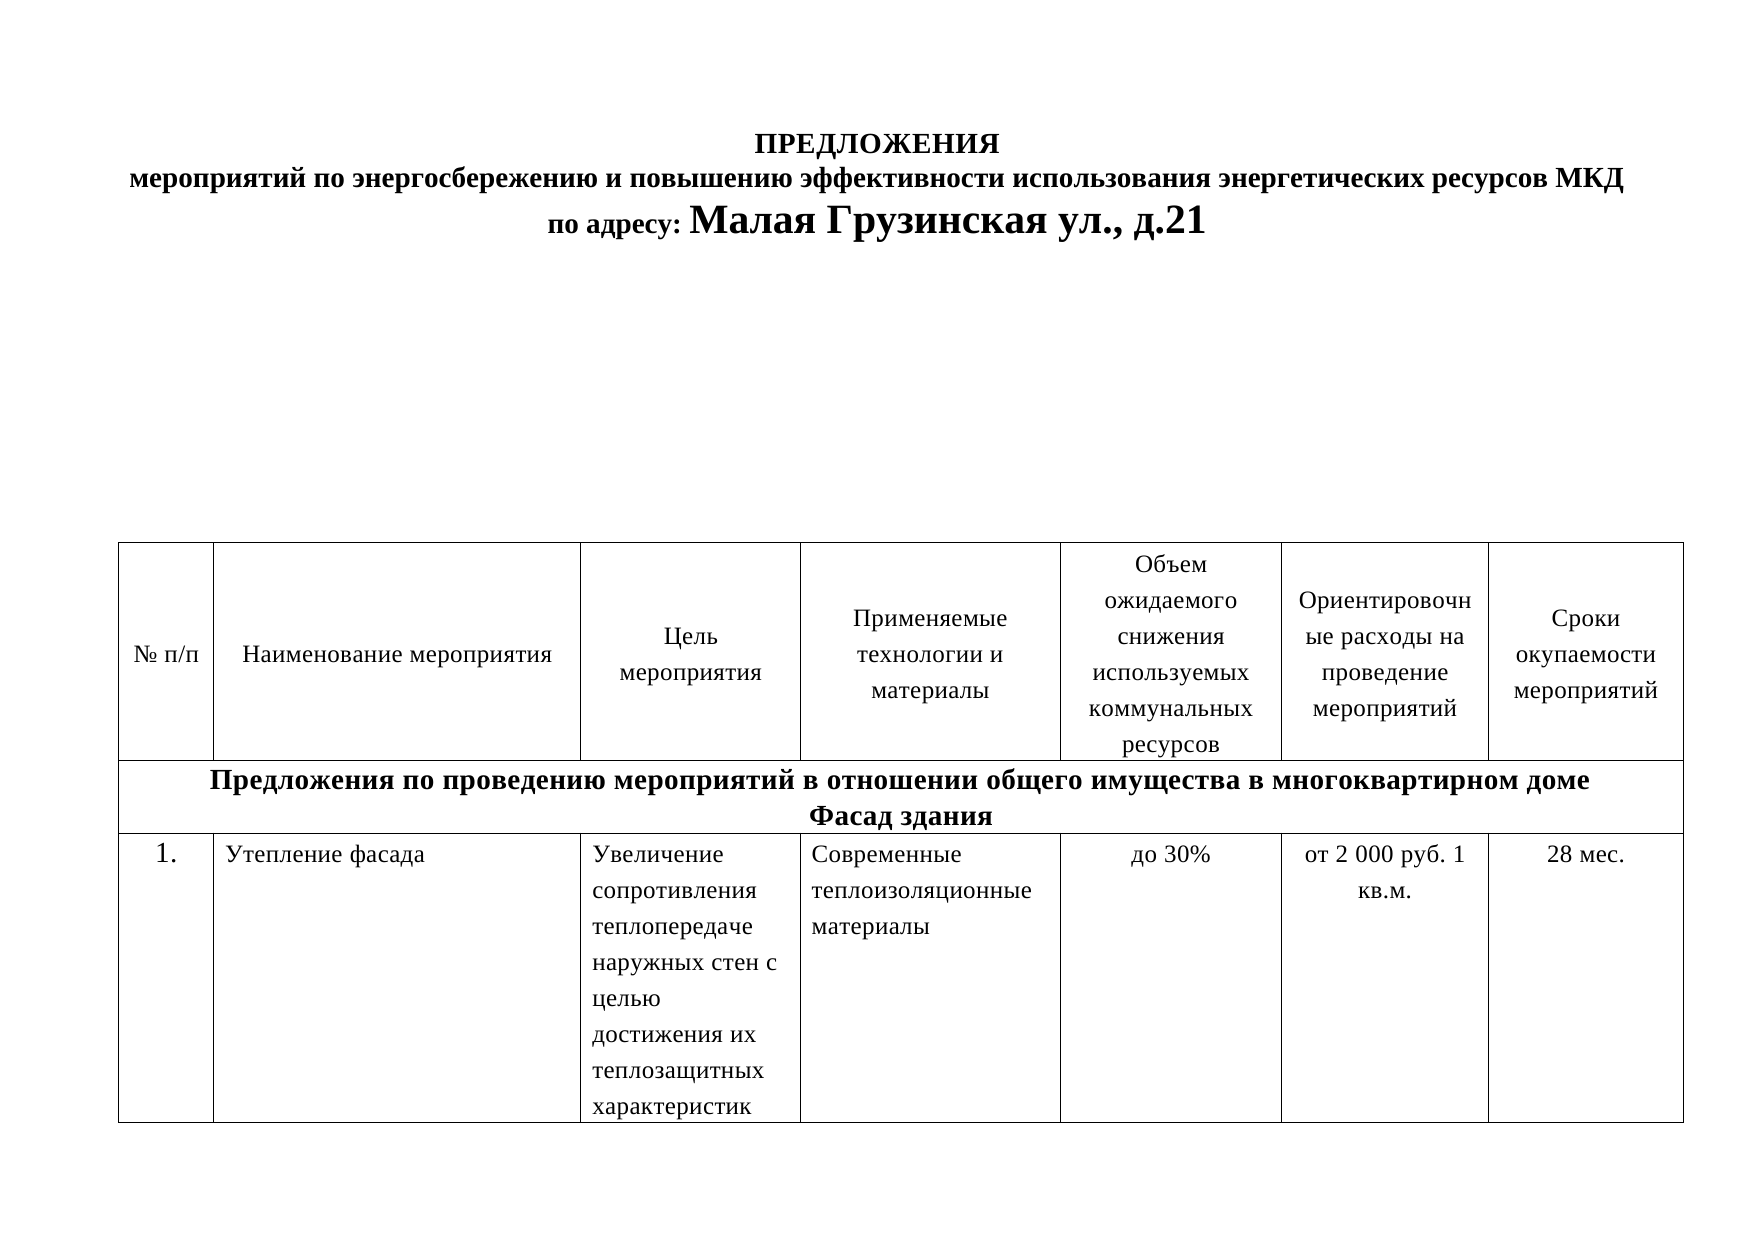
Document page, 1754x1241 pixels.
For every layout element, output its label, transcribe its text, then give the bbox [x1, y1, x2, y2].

table_cell Предложения по проведению мероприятий в отношении общего имущества в многоквартирном доме Фасад здания [119, 761, 1683, 833]
table_header Объем ожидаемого снижения используемых коммунальных ресурсов [1061, 543, 1281, 759]
text ПРЕДЛОЖЕНИЯ [118, 124, 1636, 161]
table_cell Увеличение сопротивления теплопередаче наружных стен с целью достижения их теплозащитных характеристик [581, 834, 800, 1122]
table_header № п/п [119, 543, 213, 759]
table_cell 1. [119, 834, 213, 1122]
table_cell Современные теплоизоляционные материалы [801, 834, 1060, 1122]
table_cell Утепление фасада [214, 834, 580, 1122]
table_cell от 2 000 руб. 1 кв.м. [1282, 834, 1488, 1122]
table_header Цель мероприятия [581, 543, 800, 759]
table_header Наименование мероприятия [214, 543, 580, 759]
table_header Сроки окупаемости мероприятий [1489, 543, 1683, 759]
table_cell 28 мес. [1489, 834, 1683, 1122]
table_header Ориентировочные расходы на проведение мероприятий [1282, 543, 1488, 759]
table_header Применяемые технологии и материалы [801, 543, 1060, 759]
table_cell до 30% [1061, 834, 1281, 1122]
text мероприятий по энергосбережению и повышению эффективности использования энергетических ресурсов МКД по адресу: Малая Грузинская ул., д.21 [118, 161, 1636, 242]
